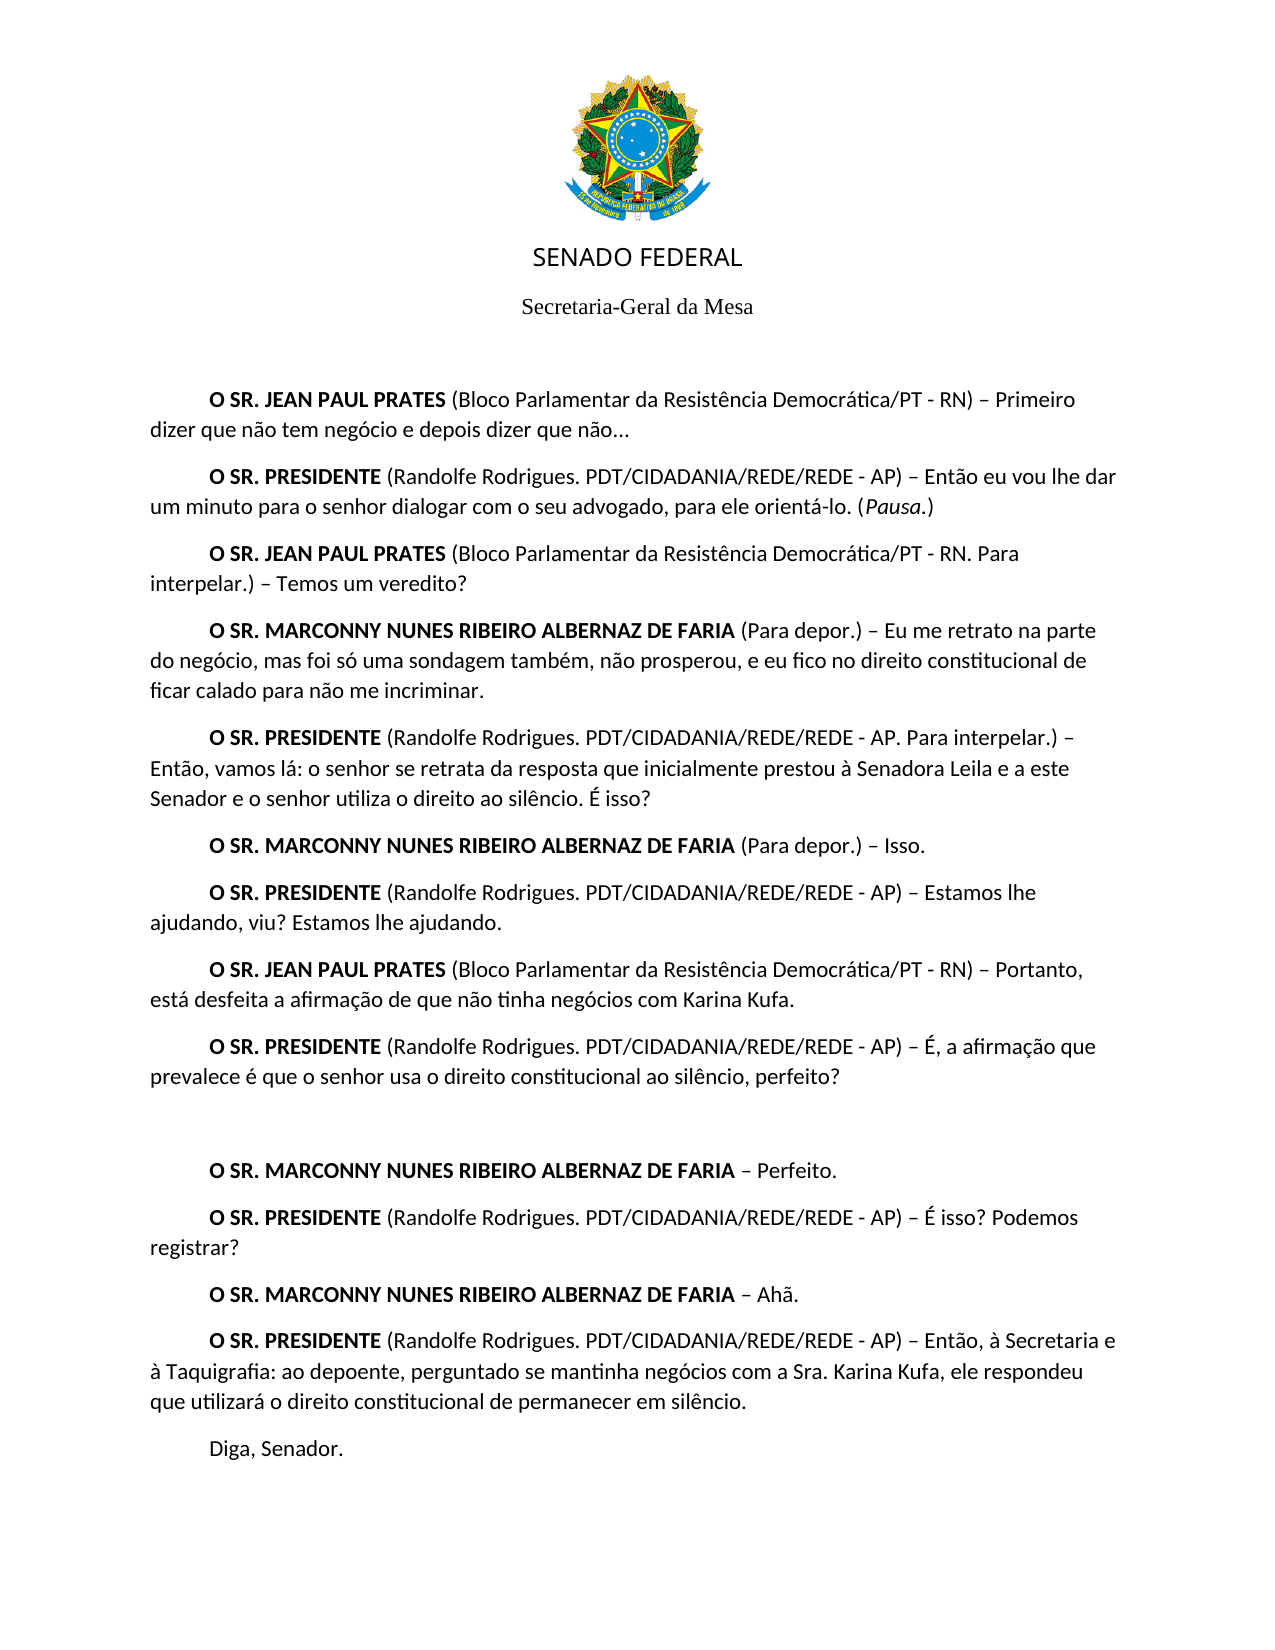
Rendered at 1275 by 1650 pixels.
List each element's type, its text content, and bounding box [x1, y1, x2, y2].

text O SR. JEAN PAUL PRATES (Bloco Parlamentar da Resistência Democrática/PT - RN) – Primeiro dizer que não tem negócio e depois dizer que não... [150, 385, 1125, 443]
text O SR. MARCONNY NUNES RIBEIRO ALBERNAZ DE FARIA – Ahã. [150, 1280, 1125, 1308]
text O SR. MARCONNY NUNES RIBEIRO ALBERNAZ DE FARIA – Perfeito. [150, 1156, 1125, 1184]
text O SR. JEAN PAUL PRATES (Bloco Parlamentar da Resistência Democrática/PT - RN. Para interpelar.) – Temos um veredito? [150, 539, 1125, 597]
text O SR. PRESIDENTE (Randolfe Rodrigues. PDT/CIDADANIA/REDE/REDE - AP) – Então eu vou lhe dar um minuto para o senhor dialogar com o seu advogado, para ele orientá-lo. (Pausa.) [150, 462, 1125, 520]
text O SR. PRESIDENTE (Randolfe Rodrigues. PDT/CIDADANIA/REDE/REDE - AP) – Estamos lhe ajudando, viu? Estamos lhe ajudando. [150, 878, 1125, 936]
text O SR. PRESIDENTE (Randolfe Rodrigues. PDT/CIDADANIA/REDE/REDE - AP) – É isso? Podemos registrar? [150, 1203, 1125, 1261]
text Diga, Senador. [150, 1434, 1125, 1462]
text O SR. MARCONNY NUNES RIBEIRO ALBERNAZ DE FARIA (Para depor.) – Eu me retrato na parte do negócio, mas foi só uma sondagem também, não prosperou, e eu fico no direito constitucional de ficar calado para não me incriminar. [150, 616, 1125, 705]
text O SR. PRESIDENTE (Randolfe Rodrigues. PDT/CIDADANIA/REDE/REDE - AP) – É, a afirmação que prevalece é que o senhor usa o direito constitucional ao silêncio, perfeito? [150, 1032, 1125, 1090]
text O SR. PRESIDENTE (Randolfe Rodrigues. PDT/CIDADANIA/REDE/REDE - AP. Para interpelar.) – Então, vamos lá: o senhor se retrata da resposta que inicialmente prestou à Senadora Leila e a este Senador e o senhor utiliza o direito ao silêncio. É isso? [150, 723, 1125, 812]
text O SR. PRESIDENTE (Randolfe Rodrigues. PDT/CIDADANIA/REDE/REDE - AP) – Então, à Secretaria e à Taquigrafia: ao depoente, perguntado se mantinha negócios com a Sra. Karina Kufa, ele respondeu que utilizará o direito constitucional de permanecer em silêncio. [150, 1327, 1125, 1415]
picture [564, 75, 711, 221]
text O SR. JEAN PAUL PRATES (Bloco Parlamentar da Resistência Democrática/PT - RN) – Portanto, está desfeita a afirmação de que não tinha negócios com Karina Kufa. [150, 955, 1125, 1013]
text O SR. MARCONNY NUNES RIBEIRO ALBERNAZ DE FARIA (Para depor.) – Isso. [150, 831, 1125, 859]
